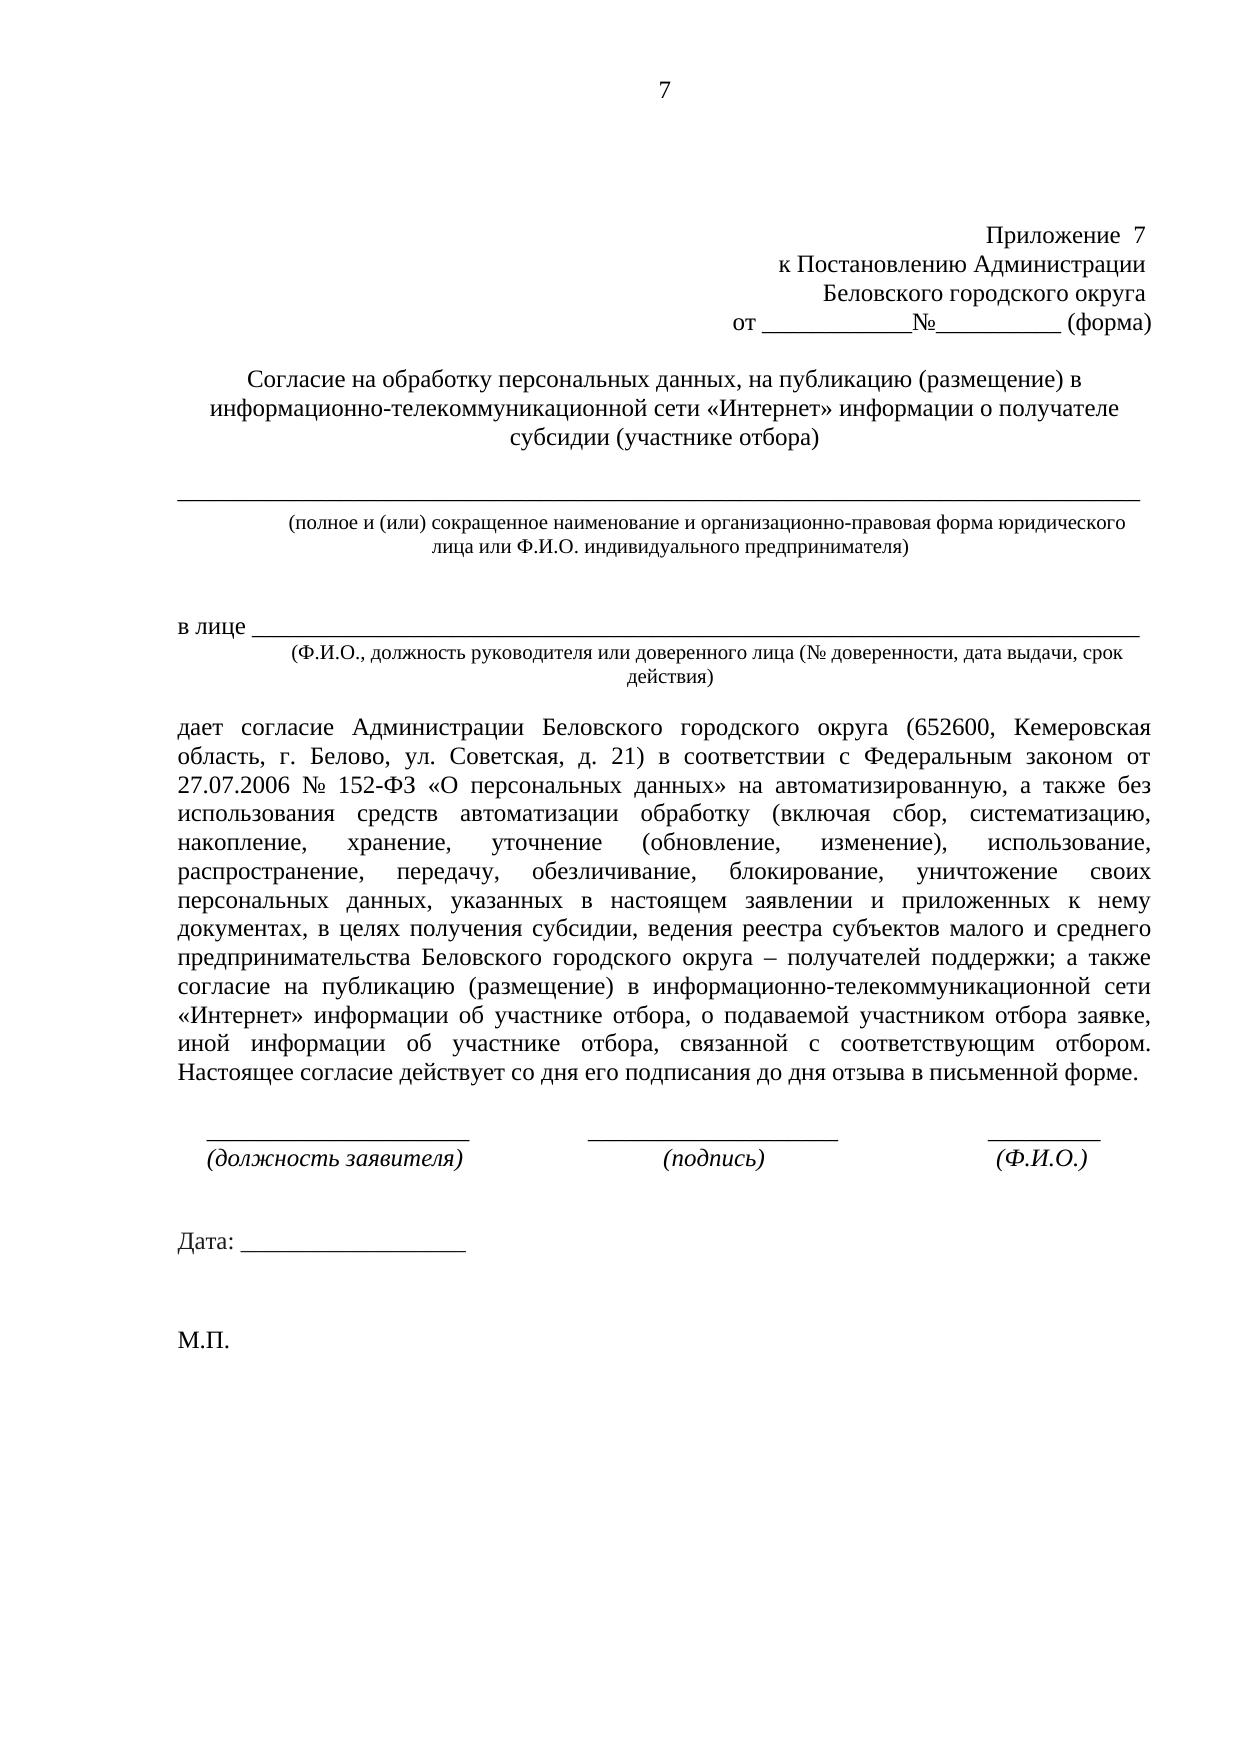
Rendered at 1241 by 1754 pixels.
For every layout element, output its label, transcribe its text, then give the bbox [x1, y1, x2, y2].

text Согласие на обработку персональных данных, на публикацию (размещение) в информационно-телекоммуникационной сети «Интернет» информации о получателе субсидии (участнике отбора) [177, 364, 1152, 450]
text к Постановлению Администрации [195, 249, 1146, 278]
text _____________________ ____________________ _________ (должность заявителя) (подпись) (Ф.И.О.) [207, 1115, 1146, 1172]
text (полное и (или) сокращенное наименование и организационно-правовая форма юридического лица или Ф.И.О. индивидуального предпринимателя) [195, 510, 1146, 558]
text Беловского городского округа [195, 278, 1146, 307]
text в лице _______________________________________________________________________ [177, 611, 1146, 640]
subtitle _____________________________________________________________________________ [177, 475, 1146, 504]
text (Ф.И.О., должность руководителя или доверенного лица (№ доверенности, дата выдачи, срок действия) [195, 640, 1146, 688]
text дает согласие Администрации Беловского городского округа (652600, Кемеровская область, г. Белово, ул. Советская, д. 21) в соответствии с Федеральным законом от 27.07.2006 № 152-ФЗ «О персональных данных» на автоматизированную, а также без использования средств автоматизации обработку (включая сбор, систематизацию, накопление, хранение, уточнение (обновление, изменение), использование, распространение, передачу, обезличивание, блокирование, уничтожение своих персональных данных, указанных в настоящем заявлении и приложенных к нему документах, в целях получения субсидии, ведения реестра субъектов малого и среднего предпринимательства Беловского городского округа – получателей поддержки; а также согласие на публикацию (размещение) в информационно-телекоммуникационной сети «Интернет» информации об участнике отбора, о подаваемой участником отбора заявке, иной информации об участнике отбора, связанной с соответствующим отбором. Настоящее согласие действует со дня его подписания до дня отзыва в письменной форме. [177, 712, 1152, 1086]
text Дата: __________________ [177, 1226, 1152, 1255]
text М.П. [177, 1325, 1152, 1353]
text Приложение 7 [47, 220, 1146, 249]
text от ____________№__________ (форма) [177, 307, 1152, 335]
